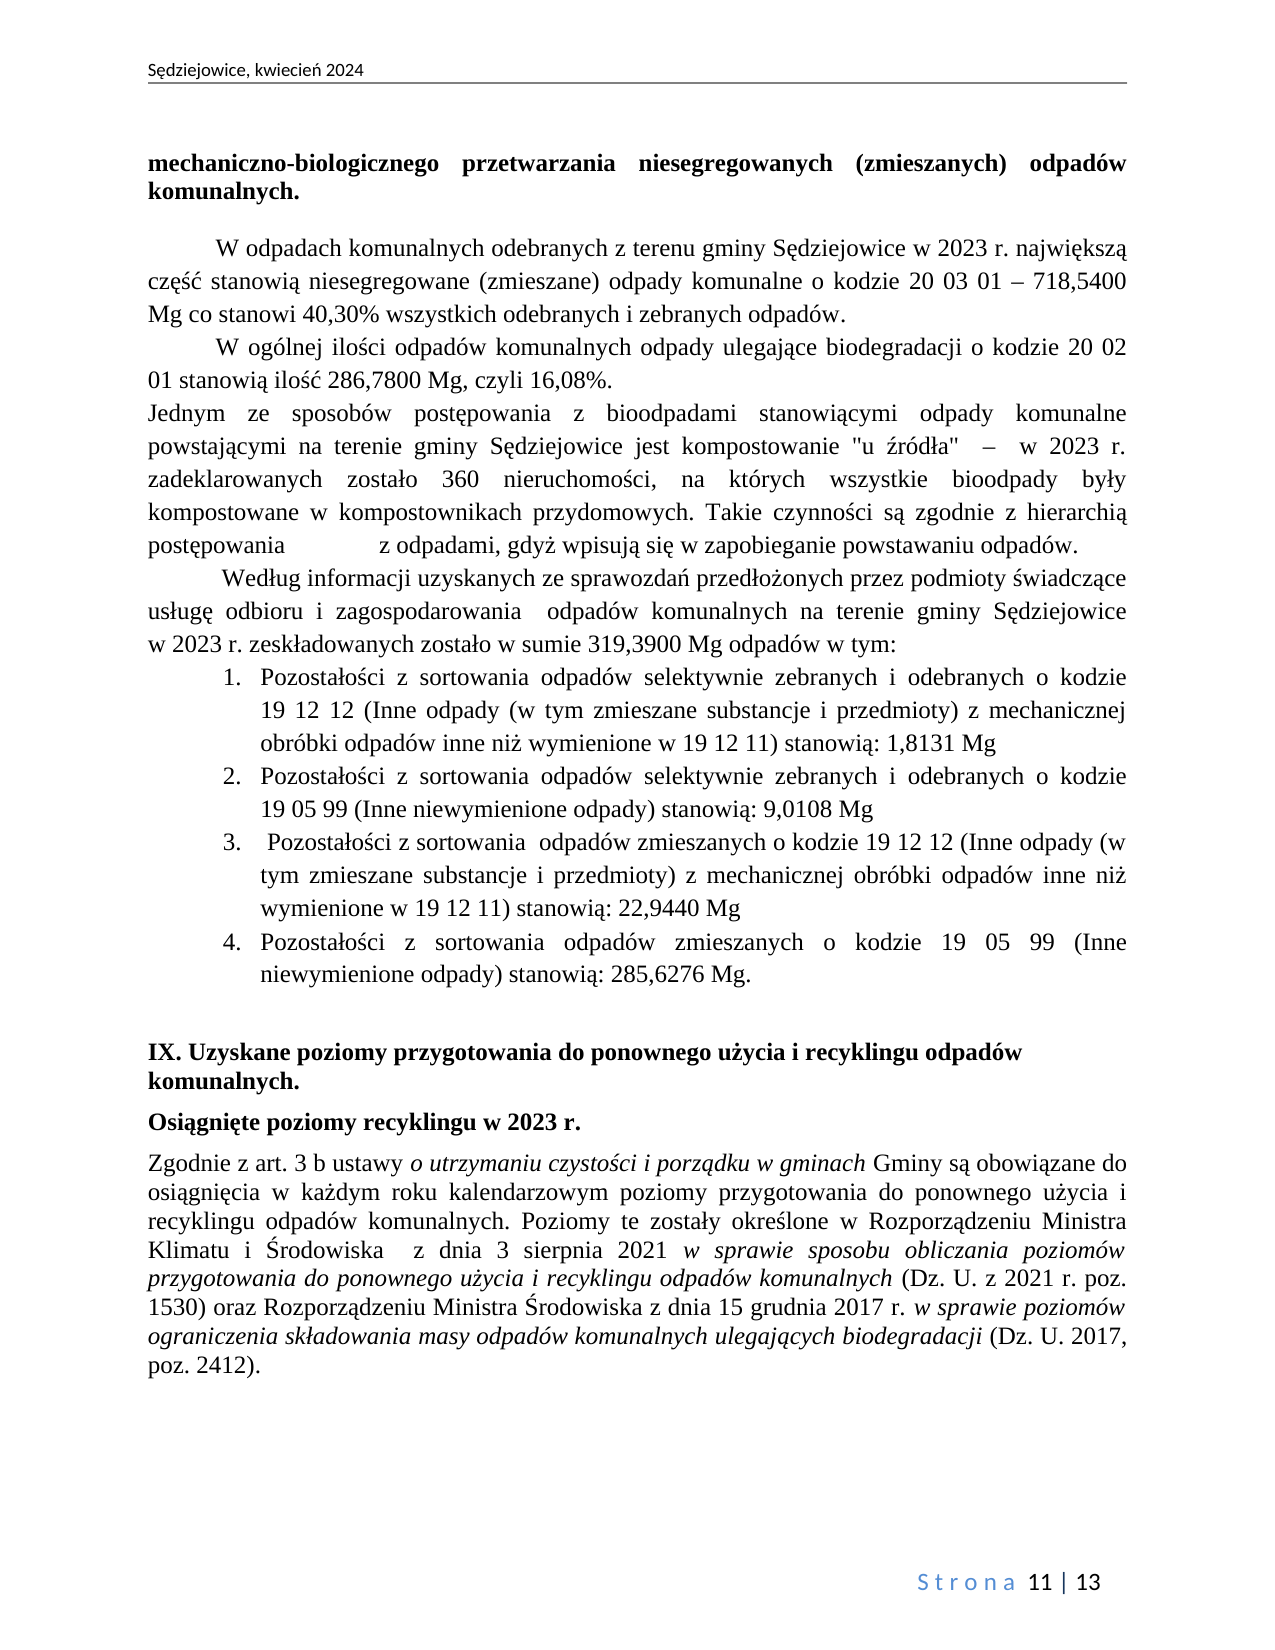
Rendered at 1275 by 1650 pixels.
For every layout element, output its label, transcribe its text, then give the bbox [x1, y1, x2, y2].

text IX. Uzyskane poziomy przygotowania do ponownego użycia i recyklingu odpadów komunalnych. [148, 1037, 1127, 1095]
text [148, 148, 1127, 205]
text W odpadach komunalnych odebranych z terenu gminy Sędziejowice w 2023 r. największą część stanowią niesegregowane (zmieszane) odpady komunalne o kodzie 20 03 01 – 718,5400 Mg co stanowi 40,30% wszystkich odebranych i zebranych odpadów. [148, 233, 1127, 328]
text Zgodnie z art. 3 b ustawy o utrzymaniu czystości i porządku w gminach Gminy są obowiązane do osiągnięcia w każdym roku kalendarzowym poziomy przygotowania do ponownego użycia i recyklingu odpadów komunalnych. Poziomy te zostały określone w Rozporządzeniu Ministra Klimatu i Środowiska z dnia 3 sierpnia 2021 w sprawie sposobu obliczania poziomów przygotowania do ponownego użycia i recyklingu odpadów komunalnych (Dz. U. z 2021 r. poz. 1530) oraz Rozporządzeniu Ministra Środowiska z dnia 15 grudnia 2017 r. w sprawie poziomów ograniczenia składowania masy odpadów komunalnych ulegających biodegradacji (Dz. U. 2017, poz. 2412). [148, 1148, 1127, 1378]
list Pozostałości z sortowania odpadów zmieszanych o kodzie 19 05 99 (Inne niewymienione odpady) stanowią: 285,6276 Mg. [223, 927, 1127, 988]
list Pozostałości z sortowania odpadów selektywnie zebranych i odebranych o kodzie 19 12 12 (Inne odpady (w tym zmieszane substancje i przedmioty) z mechanicznej obróbki odpadów inne niż wymienione w 19 12 11) stanowią: 1,8131 Mg [223, 662, 1127, 757]
text Według informacji uzyskanych ze sprawozdań przedłożonych przez podmioty świadczące usługę odbioru i zagospodarowania odpadów komunalnych na terenie gminy Sędziejowice w 2023 r. zeskładowanych zostało w sumie 319,3900 Mg odpadów w tym: [148, 563, 1127, 658]
text W ogólnej ilości odpadów komunalnych odpady ulegające biodegradacji o kodzie 20 02 01 stanowią ilość 286,7800 Mg, czyli 16,08%. [148, 332, 1127, 394]
list Pozostałości z sortowania odpadów selektywnie zebranych i odebranych o kodzie 19 05 99 (Inne niewymienione odpady) stanowią: 9,0108 Mg [223, 761, 1127, 823]
text Jednym ze sposobów postępowania z bioodpadami stanowiącymi odpady komunalne powstającymi na terenie gminy Sędziejowice jest kompostowanie "u źródła" – w 2023 r. zadeklarowanych zostało 360 nieruchomości, na których wszystkie bioodpady były kompostowane w kompostownikach przydomowych. Takie czynności są zgodnie z hierarchią postępowania z odpadami, gdyż wpisują się w zapobieganie powstawaniu odpadów. [148, 398, 1127, 559]
text Osiągnięte poziomy recyklingu w 2023 r. [148, 1107, 1127, 1136]
list Pozostałości z sortowania odpadów zmieszanych o kodzie 19 12 12 (Inne odpady (w tym zmieszane substancje i przedmioty) z mechanicznej obróbki odpadów inne niż wymienione w 19 12 11) stanowią: 22,9440 Mg [223, 827, 1127, 922]
